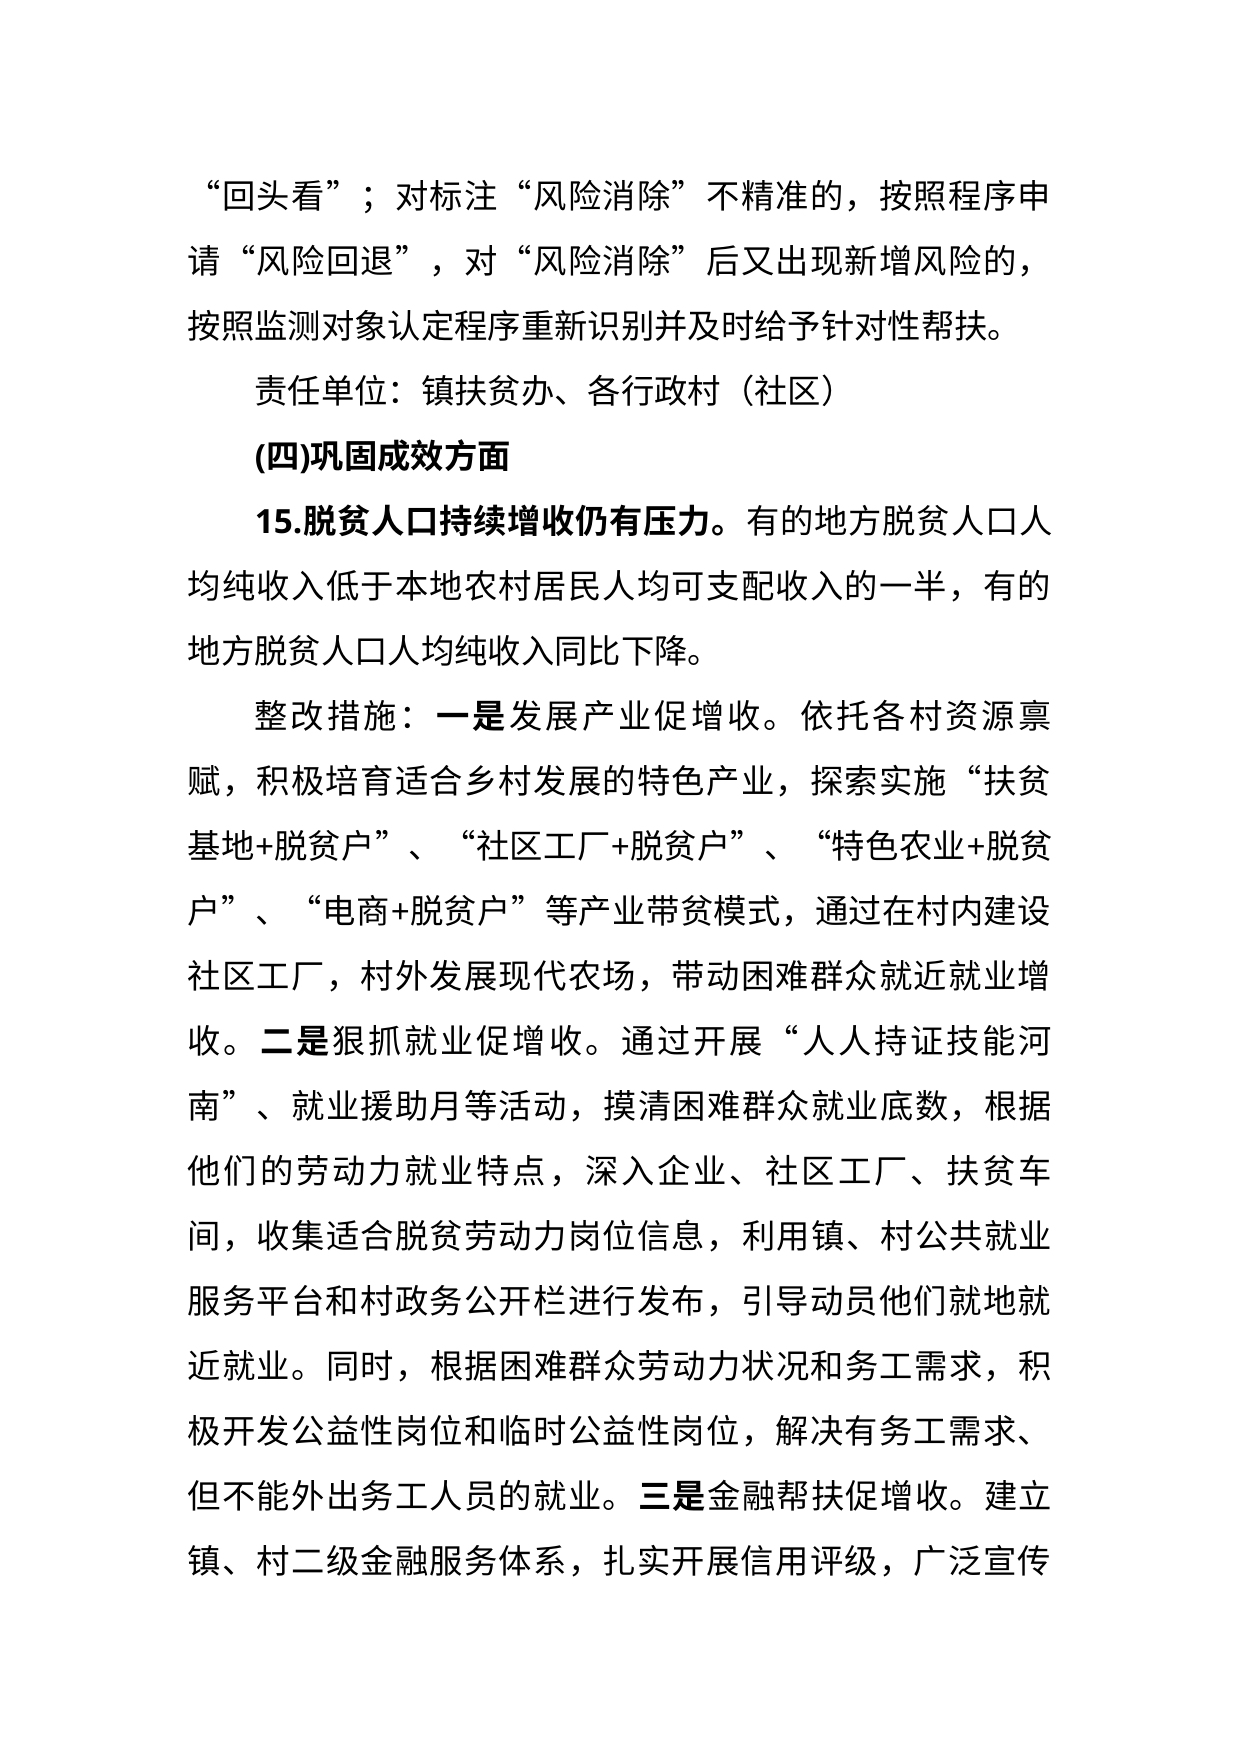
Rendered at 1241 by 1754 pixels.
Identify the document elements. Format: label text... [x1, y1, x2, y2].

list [187, 162, 1053, 357]
list 责任单位：镇扶贫办、各行政村（社区） [187, 357, 1053, 422]
list (四)巩固成效方面 [187, 422, 1053, 487]
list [187, 682, 1053, 1592]
list 15.脱贫人口持续增收仍有压力。有的地方脱贫人口人均纯收入低于本地农村居民人均可支配收入的一半，有的地方脱贫人口人均纯收入同比下降。 [187, 487, 1053, 682]
